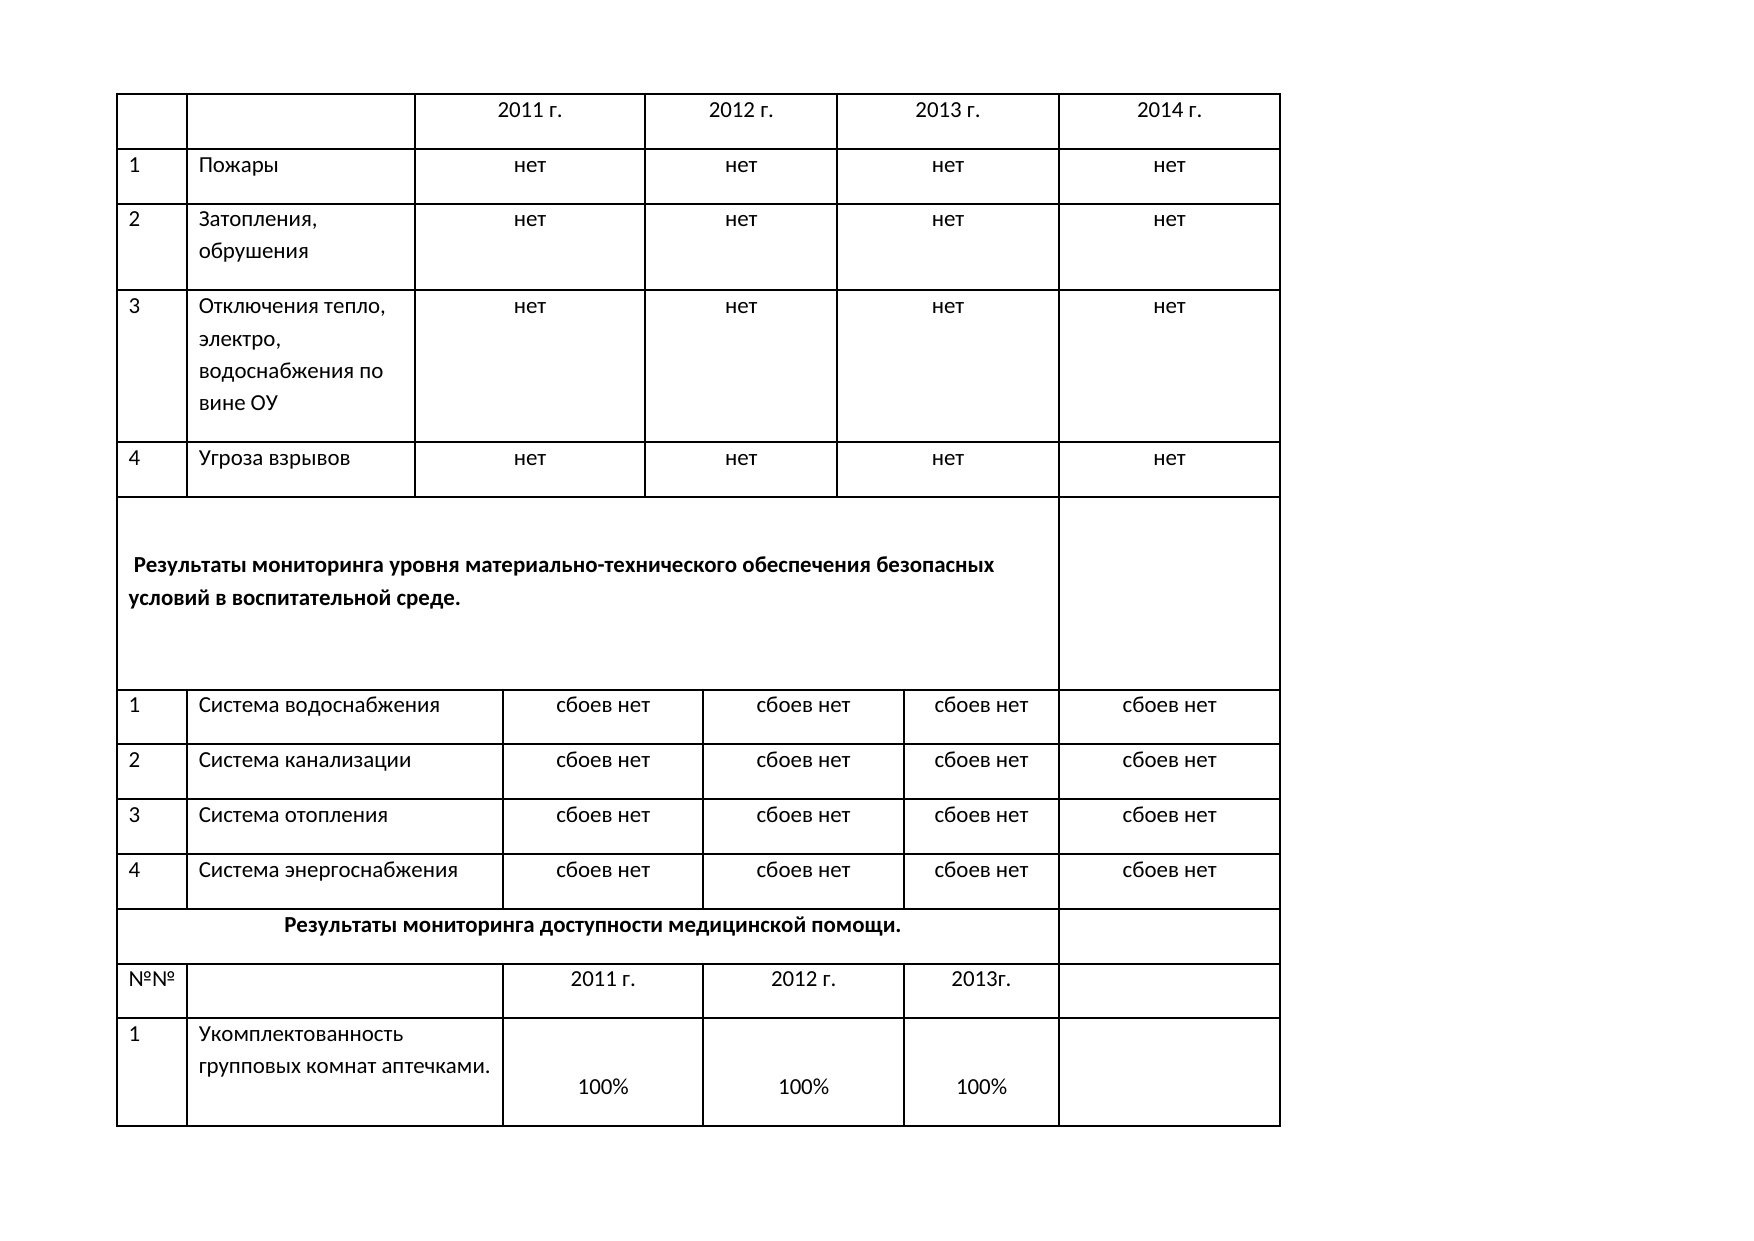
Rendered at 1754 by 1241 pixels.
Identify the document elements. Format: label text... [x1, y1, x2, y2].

table_cell [1060, 1019, 1279, 1125]
table_cell сбоев нет [1060, 745, 1279, 798]
table_cell Система отопления [188, 800, 502, 853]
table_header 2013 г. [838, 95, 1058, 148]
table_cell нет [1060, 291, 1279, 441]
table_cell Результаты мониторинга уровня материально-технического обеспечения безопасных условий в воспитательной среде. [118, 498, 1058, 688]
table_cell Отключения тепло, электро, водоснабжения по вине ОУ [188, 291, 414, 441]
table_cell нет [416, 291, 644, 441]
table_cell Пожары [188, 150, 414, 202]
table_cell 2013г. [905, 965, 1058, 1017]
table_cell Система энергоснабжения [188, 855, 502, 908]
table_cell 100% [905, 1019, 1058, 1125]
table_cell сбоев нет [504, 745, 702, 798]
table_cell 2011 г. [504, 965, 702, 1017]
table_cell 1 [118, 691, 186, 743]
table_cell Система водоснабжения [188, 691, 502, 743]
table_cell сбоев нет [504, 800, 702, 853]
table_cell сбоев нет [504, 855, 702, 908]
table_cell №№ [118, 965, 186, 1017]
table_cell сбоев нет [905, 745, 1058, 798]
table_cell 100% [704, 1019, 903, 1125]
table_cell Укомплектованность групповых комнат аптечками. [188, 1019, 502, 1125]
table_cell сбоев нет [1060, 691, 1279, 743]
table_cell 1 [118, 1019, 186, 1125]
table_cell 4 [118, 443, 186, 496]
table_cell Угроза взрывов [188, 443, 414, 496]
table_cell [1060, 910, 1279, 962]
table_header [188, 95, 414, 148]
table_cell нет [646, 291, 836, 441]
table_cell нет [416, 205, 644, 289]
table_cell сбоев нет [905, 800, 1058, 853]
table_cell [1060, 498, 1279, 688]
table_cell 2 [118, 745, 186, 798]
table_cell сбоев нет [1060, 855, 1279, 908]
table_cell 4 [118, 855, 186, 908]
table_cell сбоев нет [905, 855, 1058, 908]
table_cell нет [838, 291, 1058, 441]
table_cell сбоев нет [504, 691, 702, 743]
table_cell нет [1060, 205, 1279, 289]
table_cell нет [646, 150, 836, 202]
table_cell [188, 965, 502, 1017]
table_cell [1060, 965, 1279, 1017]
table_cell Система канализации [188, 745, 502, 798]
table_cell нет [838, 150, 1058, 202]
table_cell 2012 г. [704, 965, 903, 1017]
table_cell сбоев нет [704, 800, 903, 853]
table_cell Результаты мониторинга доступности медицинской помощи. [118, 910, 1058, 962]
table_cell нет [838, 205, 1058, 289]
table_cell нет [838, 443, 1058, 496]
table_cell 1 [118, 150, 186, 202]
table_header 2012 г. [646, 95, 836, 148]
table_cell 3 [118, 291, 186, 441]
table_cell нет [416, 443, 644, 496]
table_cell нет [1060, 150, 1279, 202]
table_cell сбоев нет [704, 691, 903, 743]
table_cell 100% [504, 1019, 702, 1125]
table_cell 3 [118, 800, 186, 853]
table_cell сбоев нет [905, 691, 1058, 743]
table_header 2014 г. [1060, 95, 1279, 148]
table_header 2011 г. [416, 95, 644, 148]
table_cell нет [646, 205, 836, 289]
table_cell 2 [118, 205, 186, 289]
table_cell нет [646, 443, 836, 496]
table_cell нет [416, 150, 644, 202]
table_cell сбоев нет [1060, 800, 1279, 853]
table_cell Затопления, обрушения [188, 205, 414, 289]
table_cell нет [1060, 443, 1279, 496]
table_header [118, 95, 186, 148]
table_cell сбоев нет [704, 745, 903, 798]
table_cell сбоев нет [704, 855, 903, 908]
